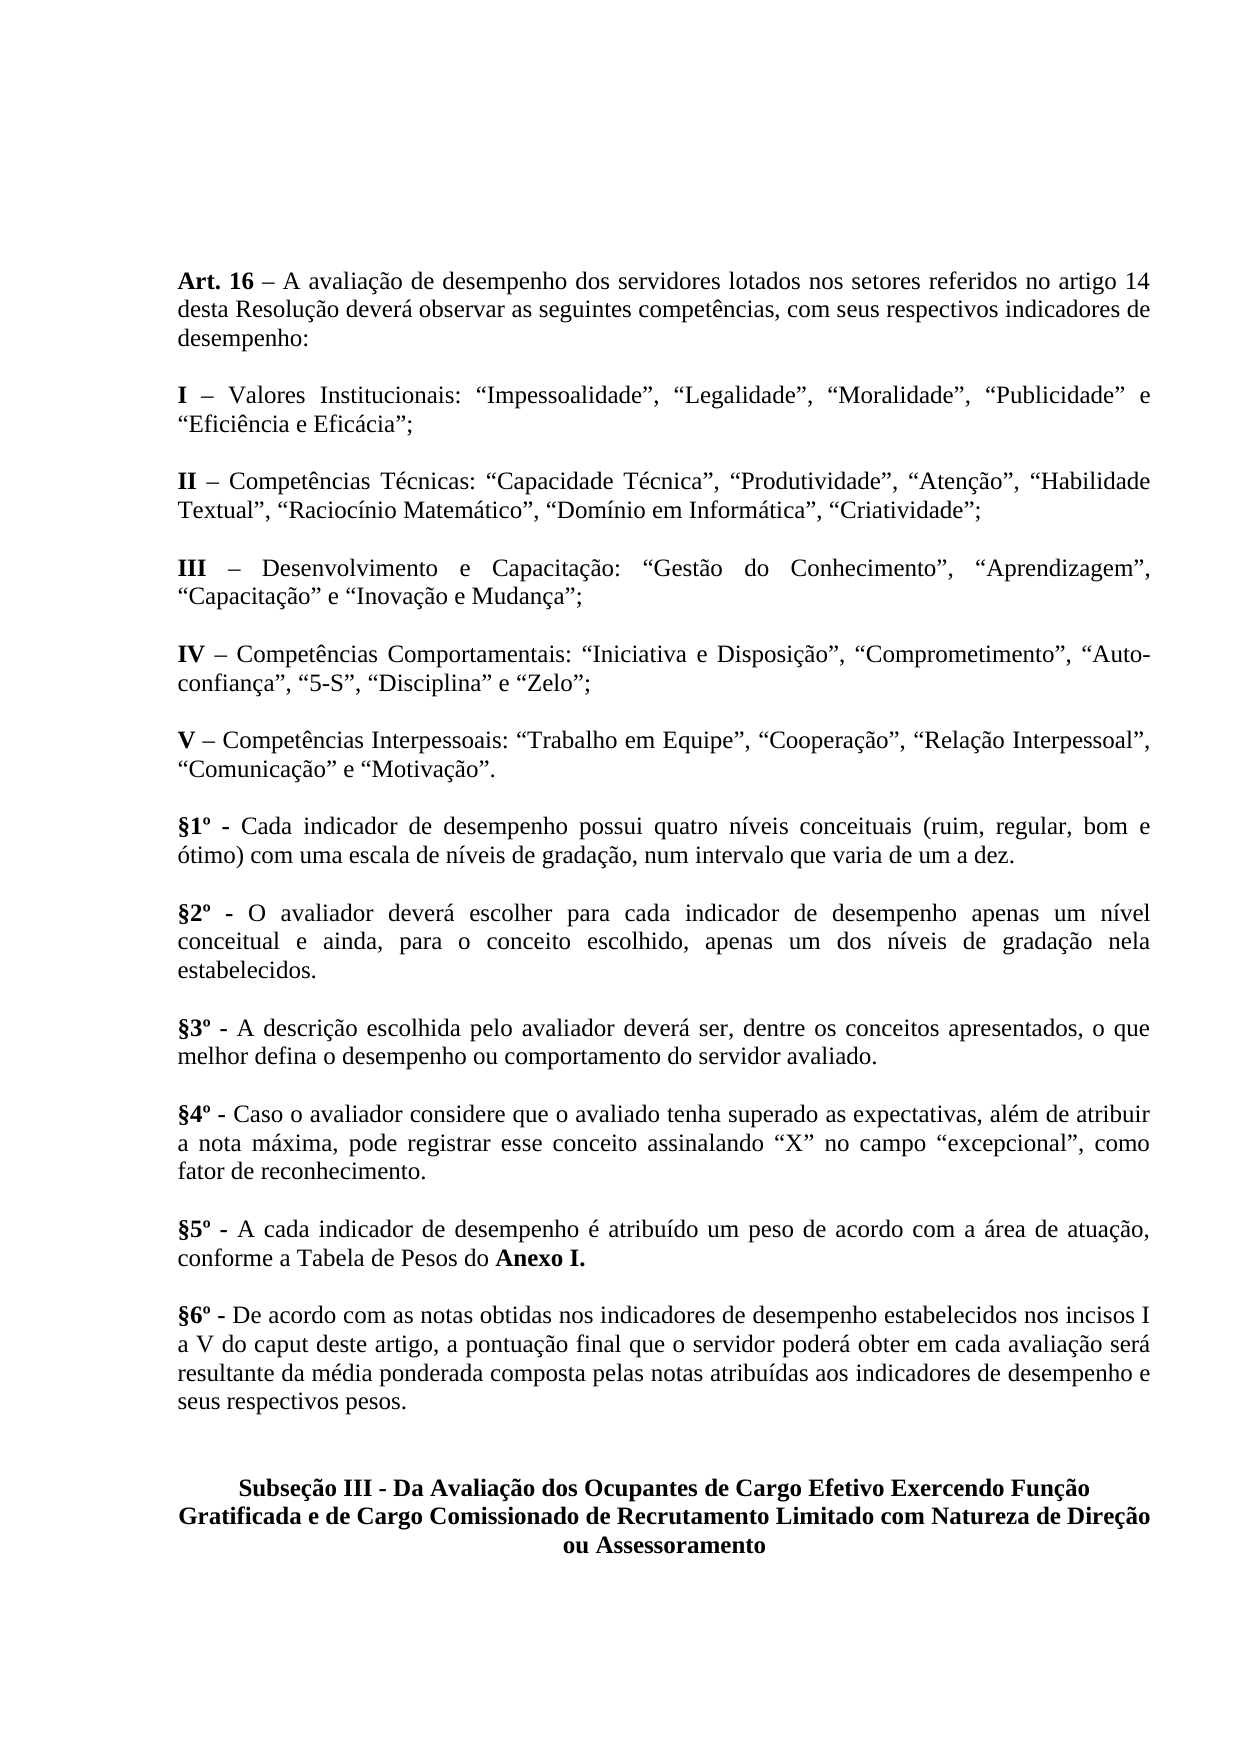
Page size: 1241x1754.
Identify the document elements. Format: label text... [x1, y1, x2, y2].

text I – Valores Institucionais: “Impessoalidade”, “Legalidade”, “Moralidade”, “Publicidade” e “Eficiência e Eficácia”; [177, 380, 1152, 438]
text III – Desenvolvimento e Capacitação: “Gestão do Conhecimento”, “Aprendizagem”, “Capacitação” e “Inovação e Mudança”; [177, 553, 1152, 610]
text §6º - De acordo com as notas obtidas nos indicadores de desempenho estabelecidos nos incisos I a V do caput deste artigo, a pontuação final que o servidor poderá obter em cada avaliação será resultante da média ponderada composta pelas notas atribuídas aos indicadores de desempenho e seus respectivos pesos. [177, 1300, 1152, 1415]
text IV – Competências Comportamentais: “Iniciativa e Disposição”, “Comprometimento”, “Auto-confiança”, “5-S”, “Disciplina” e “Zelo”; [177, 639, 1152, 696]
text II – Competências Técnicas: “Capacidade Técnica”, “Produtividade”, “Atenção”, “Habilidade Textual”, “Raciocínio Matemático”, “Domínio em Informática”, “Criatividade”; [177, 466, 1152, 524]
text Subseção III - Da Avaliação dos Ocupantes de Cargo Efetivo Exercendo Função Gratificada e de Cargo Comissionado de Recrutamento Limitado com Natureza de Direção ou Assessoramento [177, 1473, 1152, 1559]
text §1º - Cada indicador de desempenho possui quatro níveis conceituais (ruim, regular, bom e ótimo) com uma escala de níveis de gradação, num intervalo que varia de um a dez. [177, 811, 1152, 869]
text §5º - A cada indicador de desempenho é atribuído um peso de acordo com a área de atuação, conforme a Tabela de Pesos do Anexo I. [177, 1214, 1152, 1271]
text Art. 16 – A avaliação de desempenho dos servidores lotados nos setores referidos no artigo 14 desta Resolução deverá observar as seguintes competências, com seus respectivos indicadores de desempenho: [177, 266, 1152, 352]
text §2º - O avaliador deverá escolher para cada indicador de desempenho apenas um nível conceitual e ainda, para o conceito escolhido, apenas um dos níveis de gradação nela estabelecidos. [177, 898, 1152, 984]
text §3º - A descrição escolhida pelo avaliador deverá ser, dentre os conceitos apresentados, o que melhor defina o desempenho ou comportamento do servidor avaliado. [177, 1013, 1152, 1070]
text V – Competências Interpessoais: “Trabalho em Equipe”, “Cooperação”, “Relação Interpessoal”, “Comunicação” e “Motivação”. [177, 725, 1152, 783]
text §4º - Caso o avaliador considere que o avaliado tenha superado as expectativas, além de atribuir a nota máxima, pode registrar esse conceito assinalando “X” no campo “excepcional”, como fator de reconhecimento. [177, 1099, 1152, 1185]
